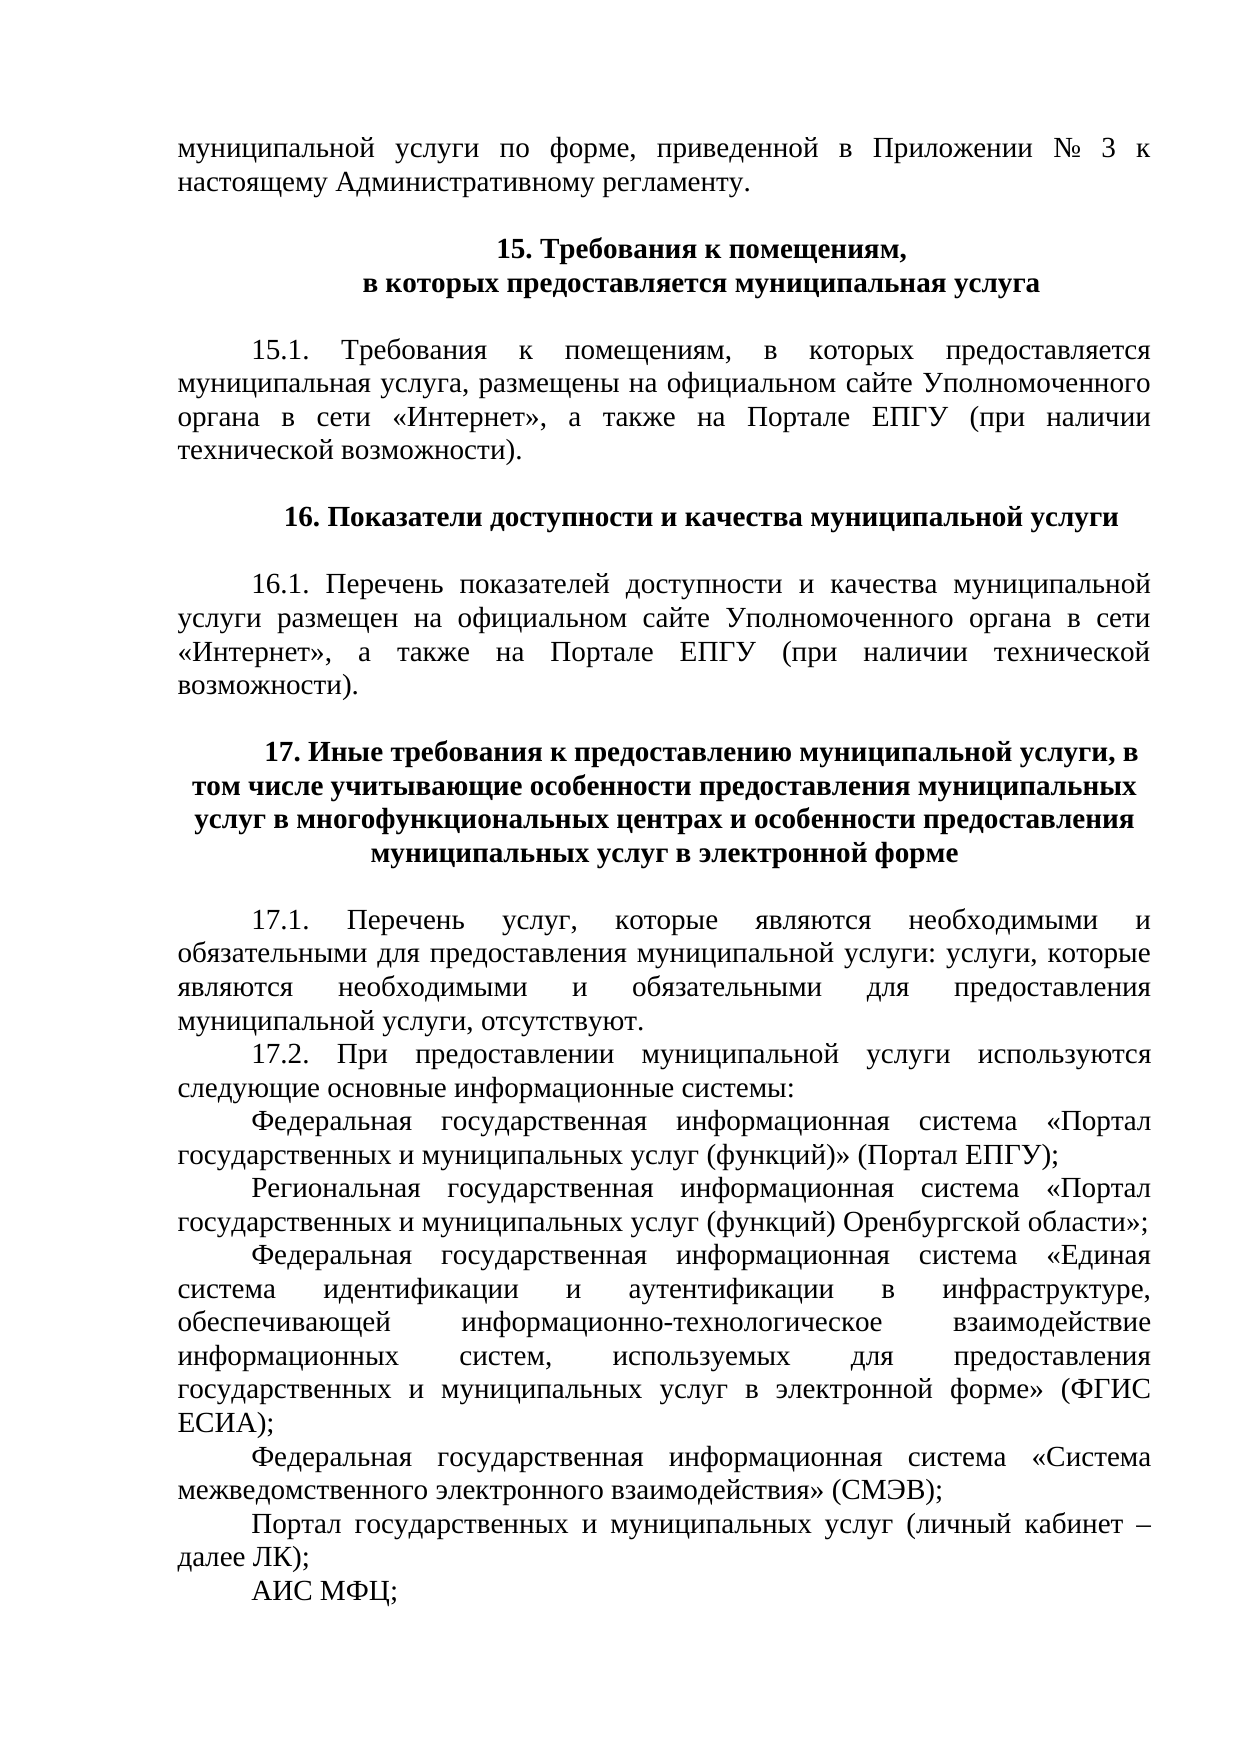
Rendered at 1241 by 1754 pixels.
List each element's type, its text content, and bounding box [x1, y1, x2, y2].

text 15.1. Требования к помещениям, в которых предоставляется муниципальная услуга, размещены на официальном сайте Уполномоченного органа в сети «Интернет», а также на Портале ЕПГУ (при наличии технической возможности). [177, 332, 1152, 466]
text 17. Иные требования к предоставлению муниципальной услуги, в том числе учитывающие особенности предоставления муниципальных услуг в многофункциональных центрах и особенности предоставления муниципальных услуг в электронной форме [177, 734, 1152, 868]
text 17.1. Перечень услуг, которые являются необходимыми и обязательными для предоставления муниципальной услуги: услуги, которые являются необходимыми и обязательными для предоставления муниципальной услуги, отсутствуют. [177, 902, 1152, 1036]
text в которых предоставляется муниципальная услуга [177, 265, 1152, 298]
text 15. Требования к помещениям, [177, 231, 1152, 265]
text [177, 131, 1152, 198]
text 16. Показатели доступности и качества муниципальной услуги [177, 499, 1152, 533]
text 16.1. Перечень показателей доступности и качества муниципальной услуги размещен на официальном сайте Уполномоченного органа в сети «Интернет», а также на Портале ЕПГУ (при наличии технической возможности). [177, 567, 1152, 701]
text Портал государственных и муниципальных услуг (личный кабинет – далее ЛК); [177, 1506, 1152, 1573]
text Федеральная государственная информационная система «Система межведомственного электронного взаимодействия» (СМЭВ); [177, 1439, 1152, 1506]
text Федеральная государственная информационная система «Единая система идентификации и аутентификации в инфраструктуре, обеспечивающей информационно-технологическое взаимодействие информационных систем, используемых для предоставления государственных и муниципальных услуг в электронной форме» (ФГИС ЕСИА); [177, 1237, 1152, 1439]
text Региональная государственная информационная система «Портал государственных и муниципальных услуг (функций) Оренбургской области»; [177, 1170, 1152, 1237]
text АИС МФЦ; [177, 1573, 1152, 1606]
text 17.2. При предоставлении муниципальной услуги используются следующие основные информационные системы: [177, 1036, 1152, 1103]
text Федеральная государственная информационная система «Портал государственных и муниципальных услуг (функций)» (Портал ЕПГУ); [177, 1103, 1152, 1170]
